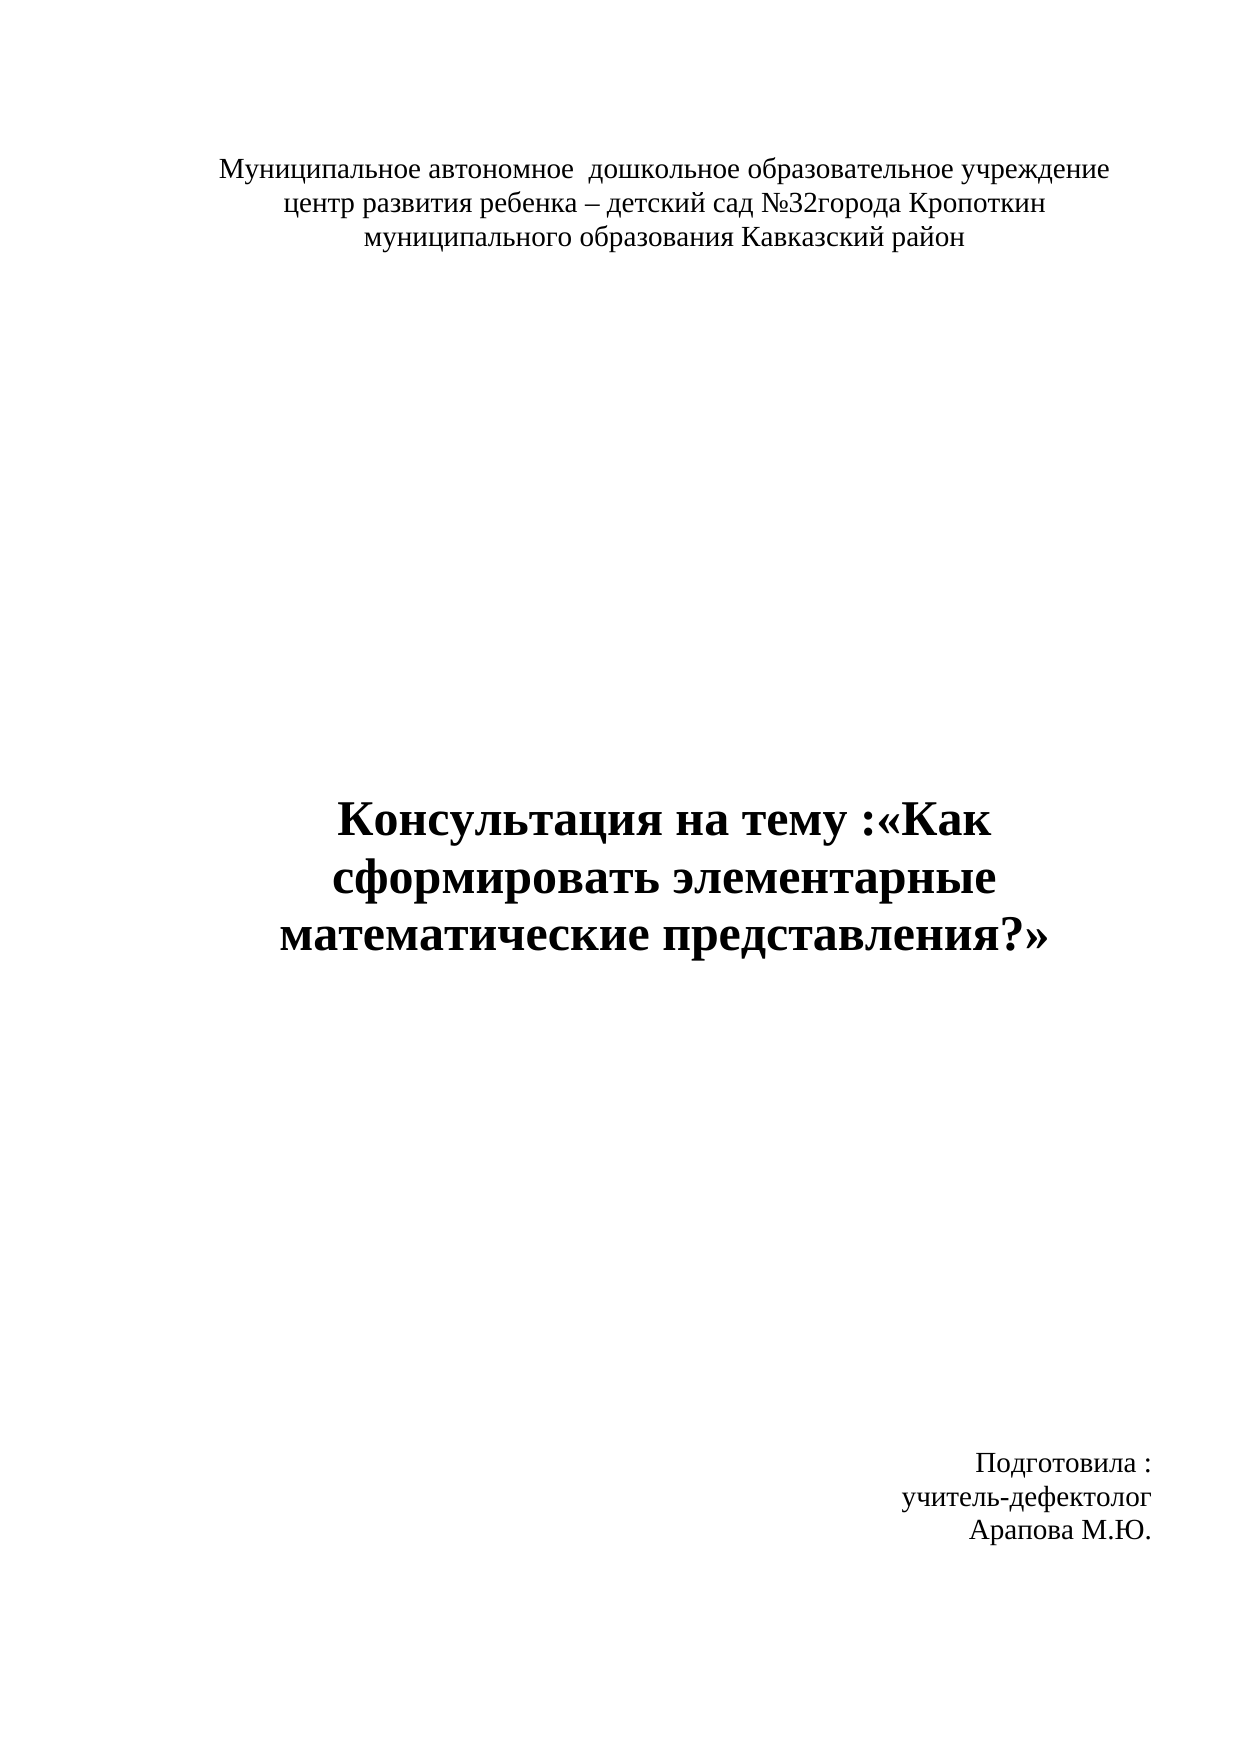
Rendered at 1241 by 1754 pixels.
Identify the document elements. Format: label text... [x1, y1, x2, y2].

text учитель-дефектолог [177, 1479, 1152, 1512]
text муниципального образования Кавказский район [177, 219, 1152, 252]
text центр развития ребенка – детский сад №32города Кропоткин [177, 185, 1152, 219]
text Подготовила : [177, 1445, 1152, 1479]
text Арапова М.Ю. [177, 1512, 1152, 1546]
text Консультация на тему :«Как сформировать элементарные математические представления?» [177, 789, 1152, 961]
text Муниципальное автономное дошкольное образовательное учреждение [177, 152, 1152, 185]
